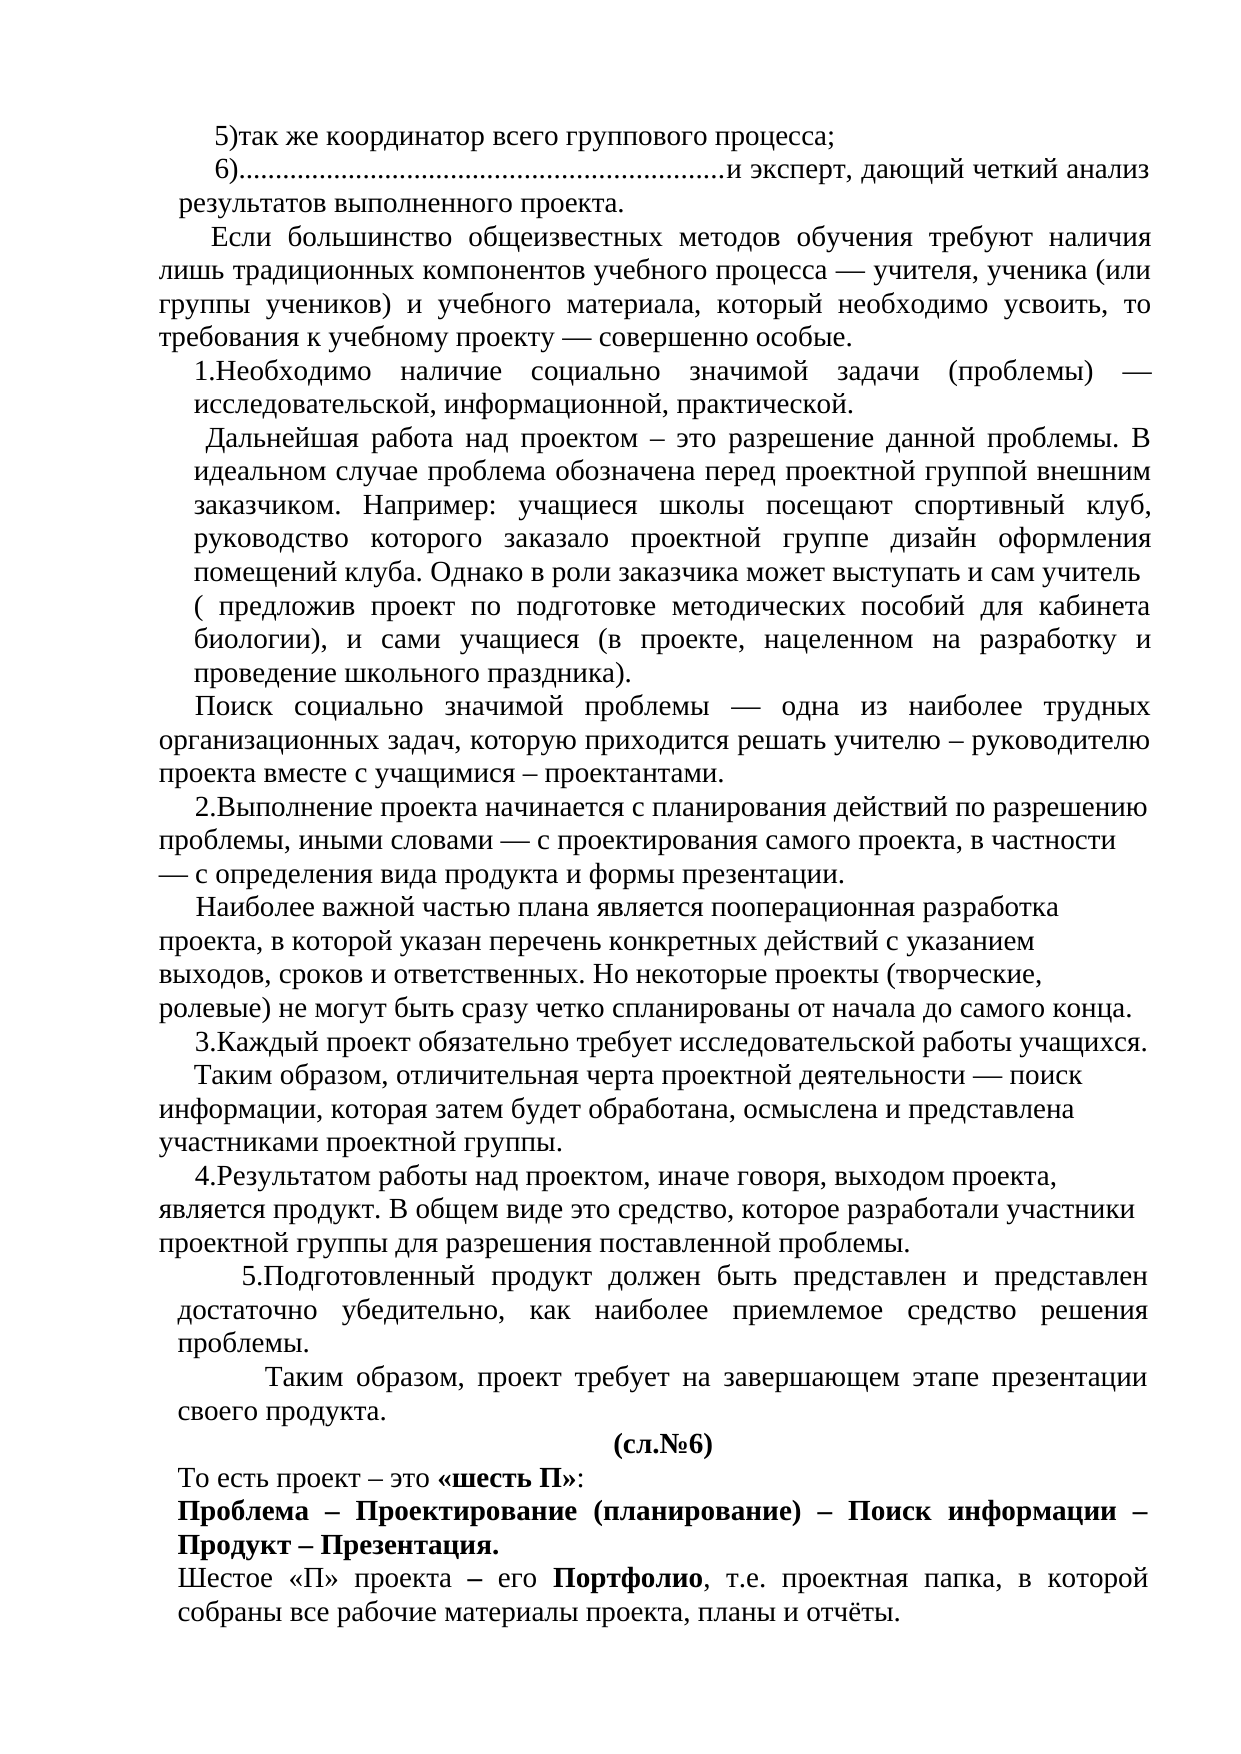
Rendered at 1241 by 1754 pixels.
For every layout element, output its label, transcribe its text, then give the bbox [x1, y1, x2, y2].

text 5)так же координатор всего группового процесса; [214, 118, 1152, 152]
text ( предложив проект по подготовке методических пособий для кабинета биологии), и сами учащиеся (в проекте, нацеленном на разработку и проведение школьного праздника). [193, 588, 1152, 688]
text Наиболее важной частью плана является пооперационная разработка проекта, в которой указан перечень конкретных действий с указанием выходов, сроков и ответственных. Но некоторые проекты (творческие, ролевые) не могут быть сразу четко спланированы от начала до самого конца. [158, 889, 1150, 1024]
text Поиск социально значимой проблемы — одна из наиболее трудных организационных задач, которую приходится решать учителю – руководителю проекта вместе с учащимися – проектантами. [158, 688, 1151, 789]
text Если большинство общеизвестных методов обучения требуют наличия лишь традиционных компонентов учебного процесса — учителя, ученика (или группы учеников) и учебного материала, который необходимо усвоить, то требования к учебному проекту — совершенно особые. [158, 219, 1152, 353]
text Шестое «П» проекта – его Портфолио, т.е. проектная папка, в которой собраны все рабочие материалы проекта, планы и отчёты. [177, 1560, 1149, 1627]
text 5.Подготовленный продукт должен быть представлен и представлен достаточно убедительно, как наиболее приемлемое средство решения проблемы. [177, 1258, 1149, 1359]
text 1.Необходимо наличие социально значимой задачи (проблемы) — исследовательской, информационной, практической. [193, 353, 1152, 420]
text 4.Результатом работы над проектом, иначе говоря, выходом проекта, является продукт. В общем виде это средство, которое разработали участники проектной группы для разрешения поставленной проблемы. [158, 1158, 1149, 1258]
text То есть проект – это «шесть П»: [177, 1460, 1149, 1493]
text 2.Выполнение проекта начинается с планирования действий по разрешению проблемы, иными словами — с проектирования самого проекта, в частности — с определения вида продукта и формы презентации. [158, 789, 1151, 889]
text 3.Каждый проект обязательно требует исследовательской работы учащихся. [158, 1024, 1149, 1057]
text Проблема – Проектирование (планирование) – Поиск информации – Продукт – Презентация. [177, 1493, 1149, 1560]
text Таким образом, отличительная черта проектной деятельности — поиск информации, которая затем будет обработана, осмыслена и представлена участниками проектной группы. [158, 1057, 1149, 1158]
list и эксперт, дающий четкий анализ результатов выполненного проекта. [178, 152, 1150, 219]
text Таким образом, проект требует на завершающем этапе презентации своего продукта. [177, 1359, 1149, 1426]
text (сл.№6) [177, 1426, 1149, 1460]
text Дальнейшая работа над проектом – это разрешение данной проблемы. В идеальном случае проблема обозначена перед проектной группой внешним заказчиком. Например: учащиеся школы посещают спортивный клуб, руководство которого заказало проектной группе дизайн оформления помещений клуба. Однако в роли заказчика может выступать и сам учитель [193, 420, 1152, 588]
